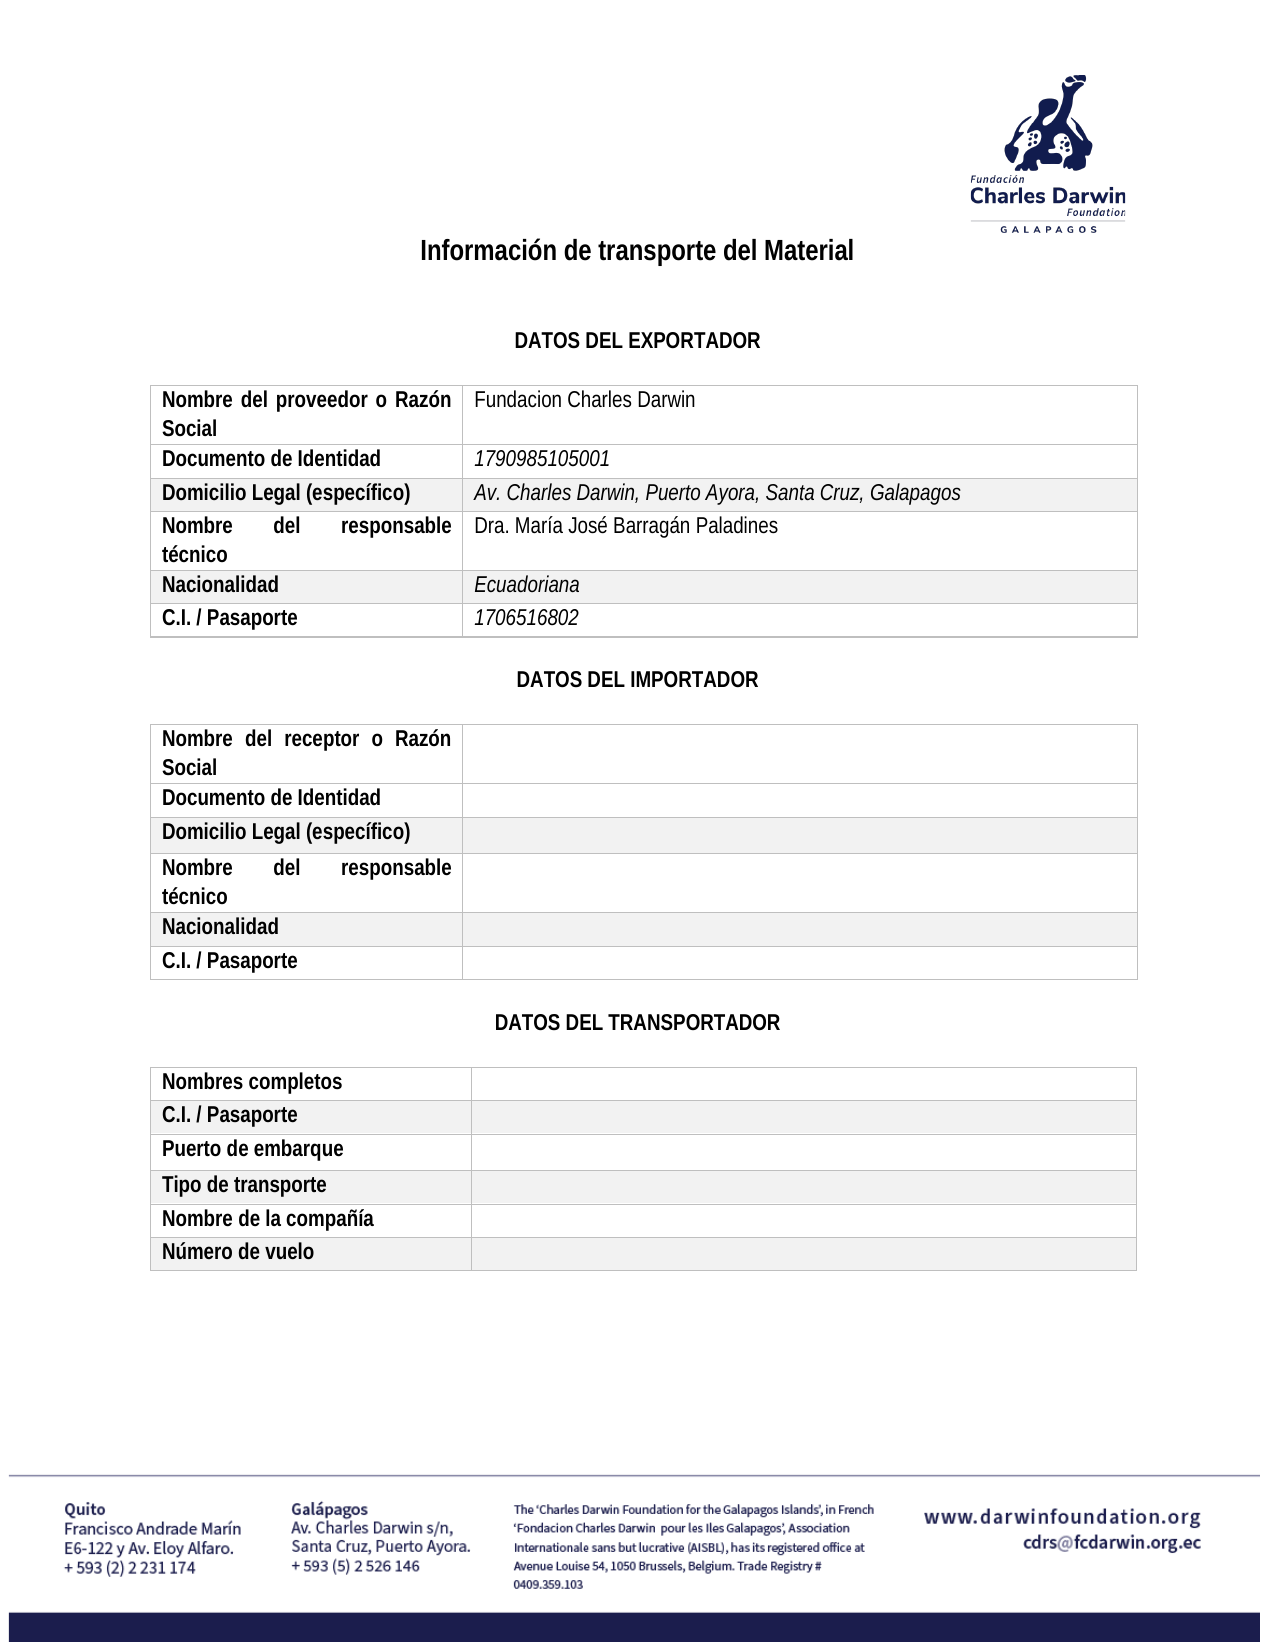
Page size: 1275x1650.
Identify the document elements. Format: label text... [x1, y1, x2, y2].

table_cell Av. Charles Darwin, Puerto Ayora, Santa Cruz, Galapagos [463, 479, 1137, 511]
table_header Nombre del receptor o Razón Social [151, 725, 462, 783]
text Información de transporte del Material [150, 233, 1125, 266]
table_cell Documento de Identidad [151, 784, 462, 817]
table_cell C.I. / Pasaporte [151, 604, 462, 636]
table_cell [463, 913, 1137, 946]
table_cell Nombre del responsable técnico [151, 512, 462, 570]
table_cell Puerto de embarque [151, 1135, 471, 1170]
picture [8, 1463, 1260, 1642]
table_cell C.I. / Pasaporte [151, 1101, 471, 1133]
table_cell [463, 947, 1137, 979]
table_cell [472, 1135, 1136, 1170]
table_cell [463, 784, 1137, 817]
table_cell Nacionalidad [151, 571, 462, 603]
table_cell Domicilio Legal (específico) [151, 818, 462, 853]
table_header Nombre del proveedor o Razón Social [151, 386, 462, 444]
table_cell [472, 1101, 1136, 1133]
table_cell Tipo de transporte [151, 1171, 471, 1203]
table_cell [472, 1205, 1136, 1237]
table_cell Documento de Identidad [151, 445, 462, 477]
table_cell Nacionalidad [151, 913, 462, 946]
table_cell C.I. / Pasaporte [151, 947, 462, 979]
table_header Fundacion Charles Darwin [463, 386, 1137, 444]
table_cell 1706516802 [463, 604, 1137, 636]
table_cell Número de vuelo [151, 1238, 471, 1270]
table_cell Ecuadoriana [463, 571, 1137, 603]
text DATOS DEL EXPORTADOR [150, 327, 1125, 354]
picture [970, 75, 1125, 233]
table_cell Nombre del responsable técnico [151, 854, 462, 912]
table_header Nombres completos [151, 1068, 471, 1100]
table_cell [472, 1238, 1136, 1270]
text DATOS DEL TRANSPORTADOR [150, 1009, 1125, 1035]
table_cell Dra. María José Barragán Paladines [463, 512, 1137, 570]
table_cell Domicilio Legal (específico) [151, 479, 462, 511]
table_cell 1790985105001 [463, 445, 1137, 477]
table_header [472, 1068, 1136, 1100]
table_cell [463, 854, 1137, 912]
table_header [463, 725, 1137, 783]
table_cell [472, 1171, 1136, 1203]
table_cell [463, 818, 1137, 853]
table_cell Nombre de la compañía [151, 1205, 471, 1237]
text DATOS DEL IMPORTADOR [150, 666, 1125, 693]
